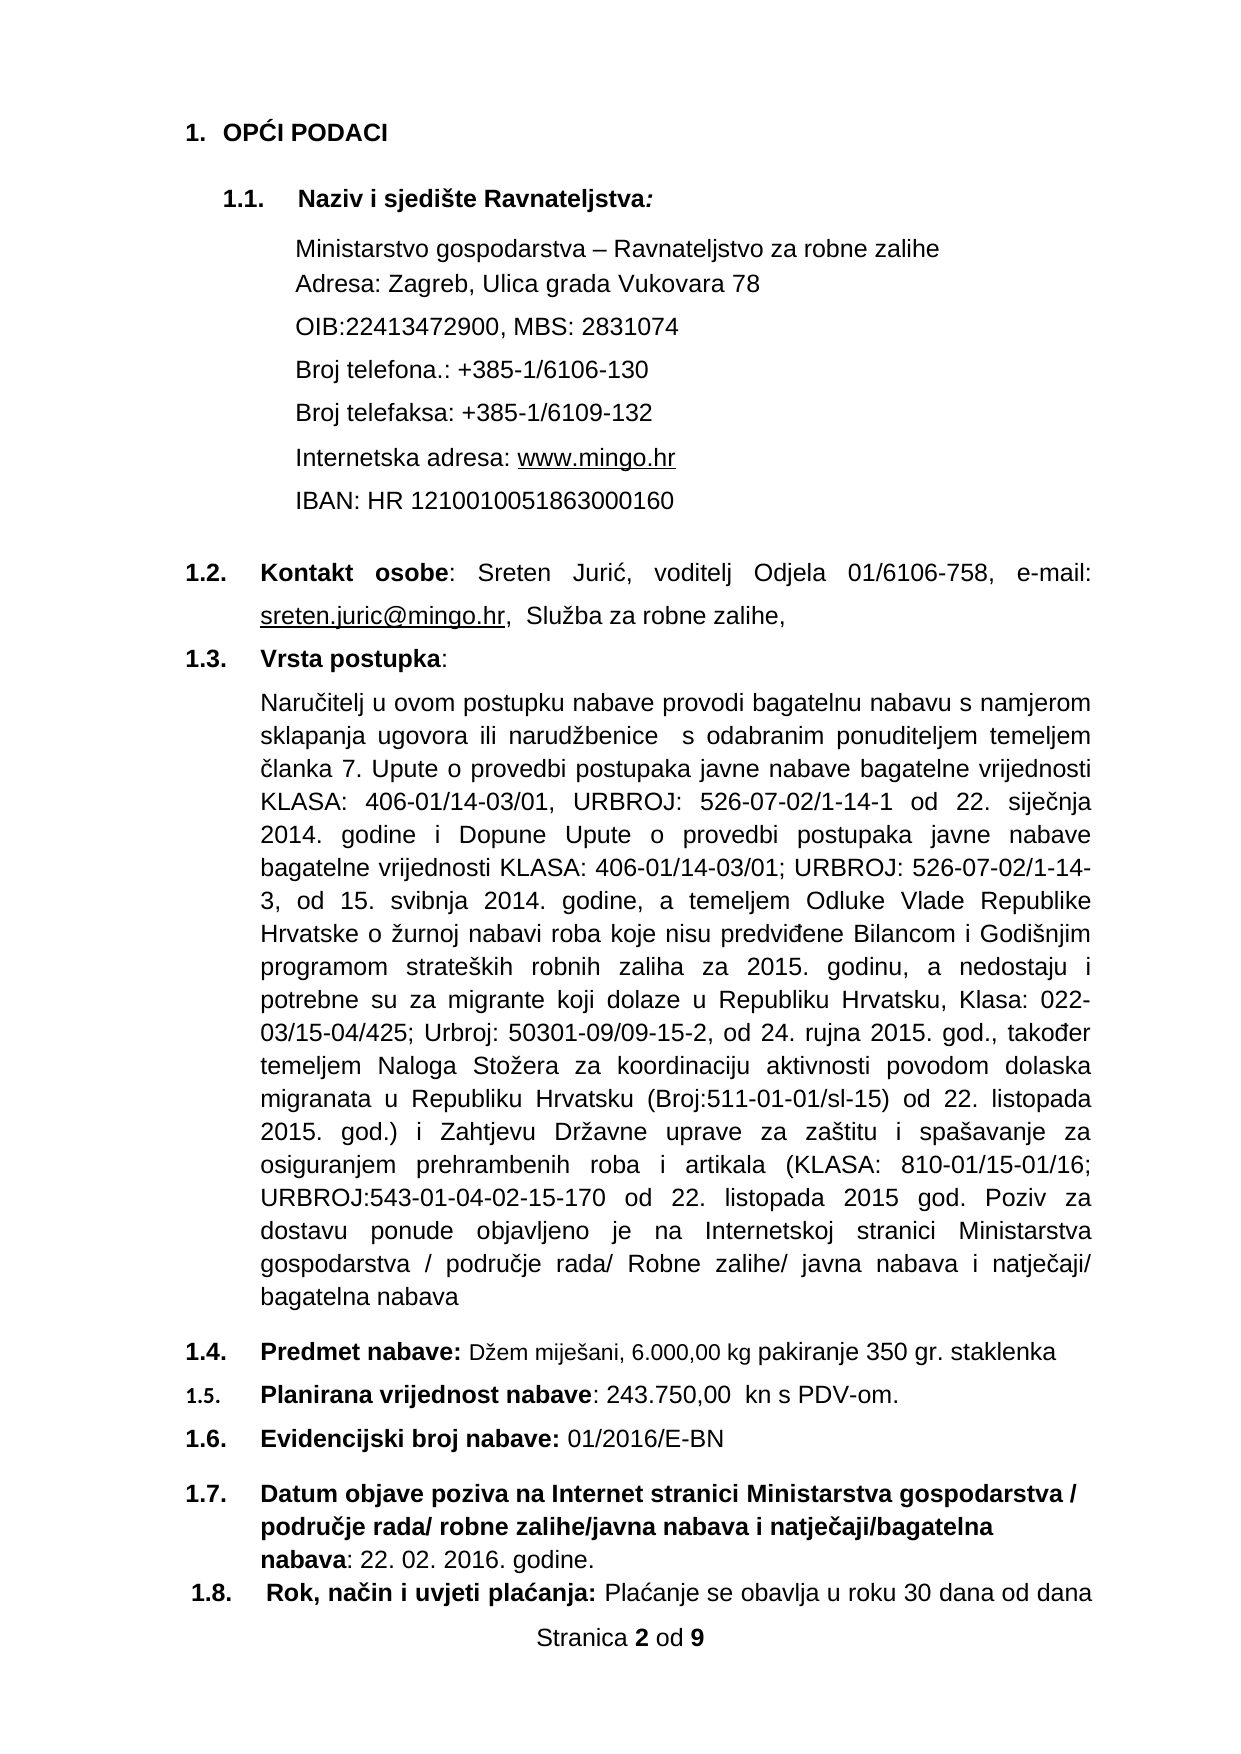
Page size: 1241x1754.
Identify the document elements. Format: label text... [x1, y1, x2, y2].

text Internetska adresa: www.mingo.hr [148, 442, 1093, 471]
list Vrsta postupka: [185, 644, 1093, 673]
text OIB:22413472900, MBS: 2831074 [148, 312, 1093, 341]
text Broj telefona.: +385-1/6106-130 [148, 355, 1093, 384]
list Evidencijski broj nabave: 01/2016/E-BN [185, 1424, 1093, 1453]
text Adresa: Zagreb, Ulica grada Vukovara 78 [148, 269, 1093, 298]
text Broj telefaksa: +385-1/6109-132 [148, 398, 1093, 427]
list Planirana vrijednost nabave: 243.750,00 kn s PDV-om. [185, 1380, 1093, 1409]
list OPĆI PODACI [185, 118, 1093, 147]
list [191, 1578, 1093, 1607]
text Ministarstvo gospodarstva – Ravnateljstvo za robne zalihe [148, 234, 1093, 262]
list Predmet nabave: Džem miješani, 6.000,00 kg pakiranje 350 gr. staklenka [185, 1337, 1093, 1366]
list Datum objave poziva na Internet stranici Ministarstva gospodarstva / područje rada/ robne zalihe/javna nabava i natječaji/bagatelna nabava: 22. 02. 2016. godine. [185, 1479, 1093, 1574]
list Kontakt osobe: Sreten Jurić, voditelj Odjela 01/6106-758, e-mail: sreten.juric@mingo.hr, Služba za robne zalihe, [185, 558, 1093, 630]
list Naziv i sjedište Ravnateljstva: [223, 184, 1093, 213]
list Naručitelj u ovom postupku nabave provodi bagatelnu nabavu s namjerom sklapanja ugovora ili narudžbenice s odabranim ponuditeljem temeljem članka 7. Upute o provedbi postupaka javne nabave bagatelne vrijednosti KLASA: 406-01/14-03/01, URBROJ: 526-07-02/1-14-1 od 22. siječnja 2014. godine i Dopune Upute o provedbi postupaka javne nabave bagatelne vrijednosti KLASA: 406-01/14-03/01; URBROJ: 526-07-02/1-14-3, od 15. svibnja 2014. godine, a temeljem Odluke Vlade Republike Hrvatske o žurnoj nabavi roba koje nisu predviđene Bilancom i Godišnjim programom strateških robnih zaliha za 2015. godinu, a nedostaju i potrebne su za migrante koji dolaze u Republiku Hrvatsku, Klasa: 022-03/15-04/425; Urbroj: 50301-09/09-15-2, od 24. rujna 2015. god., također temeljem Naloga Stožera za koordinaciju aktivnosti povodom dolaska migranata u Republiku Hrvatsku (Broj:511-01-01/sl-15) od 22. listopada 2015. god.) i Zahtjevu Državne uprave za zaštitu i spašavanje za osiguranjem prehrambenih roba i artikala (KLASA: 810-01/15-01/16; URBROJ:543-01-04-02-15-170 od 22. listopada 2015 god. Poziv za dostavu ponude objavljeno je na Internetskoj stranici Ministarstva gospodarstva / područje rada/ Robne zalihe/ javna nabava i natječaji/ bagatelna nabava [260, 688, 1093, 1311]
text IBAN: HR 1210010051863000160 [148, 486, 1093, 515]
